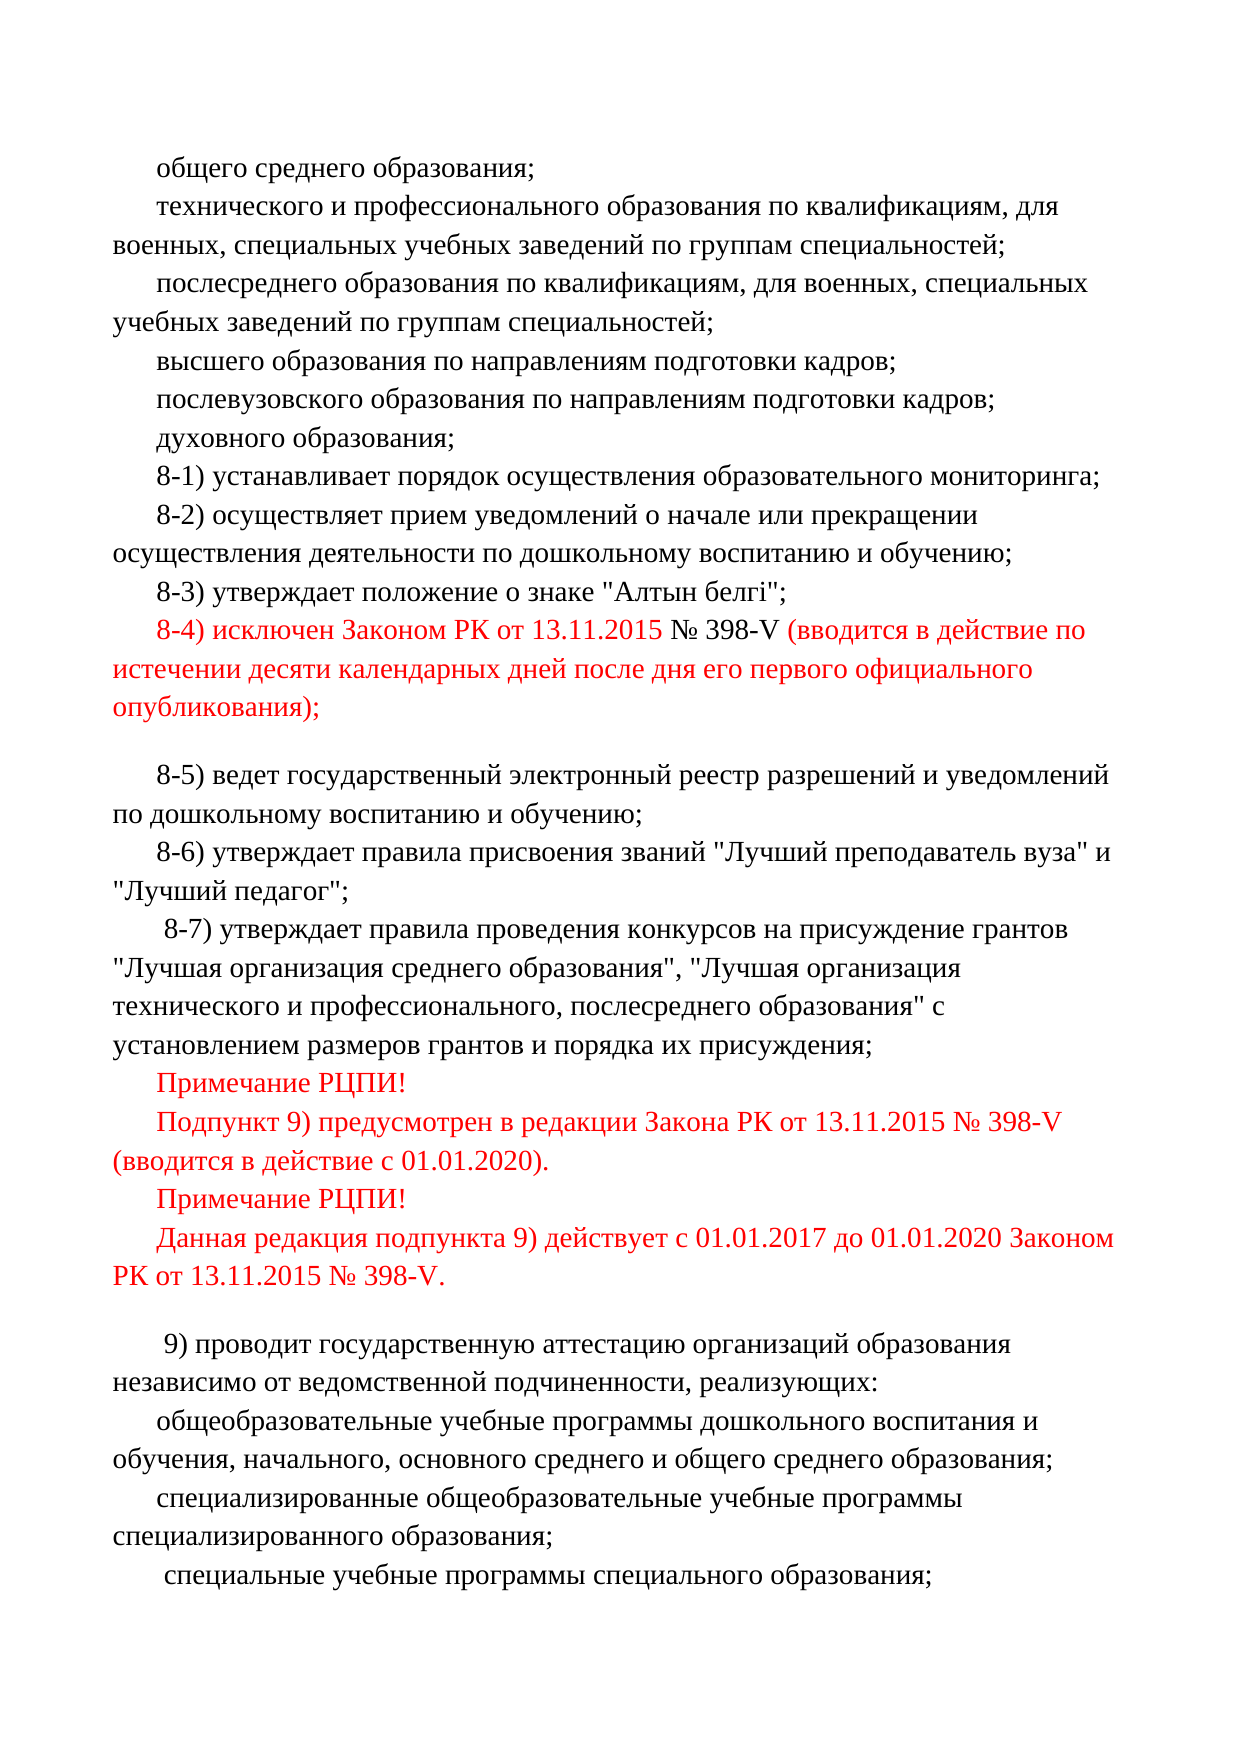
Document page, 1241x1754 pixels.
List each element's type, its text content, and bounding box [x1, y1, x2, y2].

text 8-4) исключен Законом РК от 13.11.2015 № 398-V (вводится в действие по истечении десяти календарных дней после дня его первого официального опубликования); [112, 612, 1128, 753]
text общего среднего образования; [112, 150, 1128, 183]
text 8-7) утверждает правила проведения конкурсов на присуждение грантов "Лучшая организация среднего образования", "Лучшая организация технического и профессионального, послесреднего образования" с установлением размеров грантов и порядка их присуждения; [112, 911, 1128, 1061]
text послевузовского образования по направлениям подготовки кадров; [112, 381, 1128, 415]
text 8-2) осуществляет прием уведомлений о начале или прекращении осуществления деятельности по дошкольному воспитанию и обучению; [112, 497, 1128, 569]
text специализированные общеобразовательные учебные программы специализированного образования; [112, 1480, 1128, 1552]
text послесреднего образования по квалификациям, для военных, специальных учебных заведений по группам специальностей; [112, 266, 1128, 338]
text общеобразовательные учебные программы дошкольного воспитания и обучения, начального, основного среднего и общего среднего образования; [112, 1403, 1128, 1475]
text 9) проводит государственную аттестацию организаций образования независимо от ведомственной подчиненности, реализующих: [112, 1326, 1128, 1398]
text 8-3) утверждает положение о знаке "Алтын белгі"; [112, 574, 1128, 607]
text высшего образования по направлениям подготовки кадров; [112, 343, 1128, 376]
text 8-1) устанавливает порядок осуществления образовательного мониторинга; [112, 458, 1128, 492]
text Примечание РЦПИ! Подпункт 9) предусмотрен в редакции Закона РК от 13.11.2015 № 398-V (вводится в действие с 01.01.2020). Примечание РЦПИ! Данная редакция подпункта 9) действует с 01.01.2017 до 01.01.2020 Законом РК от 13.11.2015 № 398-V. [112, 1066, 1128, 1322]
text 8-5) ведет государственный электронный реестр разрешений и уведомлений по дошкольному воспитанию и обучению; [112, 757, 1128, 829]
text специальные учебные программы специального образования; [112, 1557, 1128, 1591]
text технического и профессионального образования по квалификациям, для военных, специальных учебных заведений по группам специальностей; [112, 188, 1128, 261]
text духовного образования; [112, 420, 1128, 453]
text 8-6) утверждает правила присвоения званий "Лучший преподаватель вуза" и "Лучший педагог"; [112, 834, 1128, 906]
